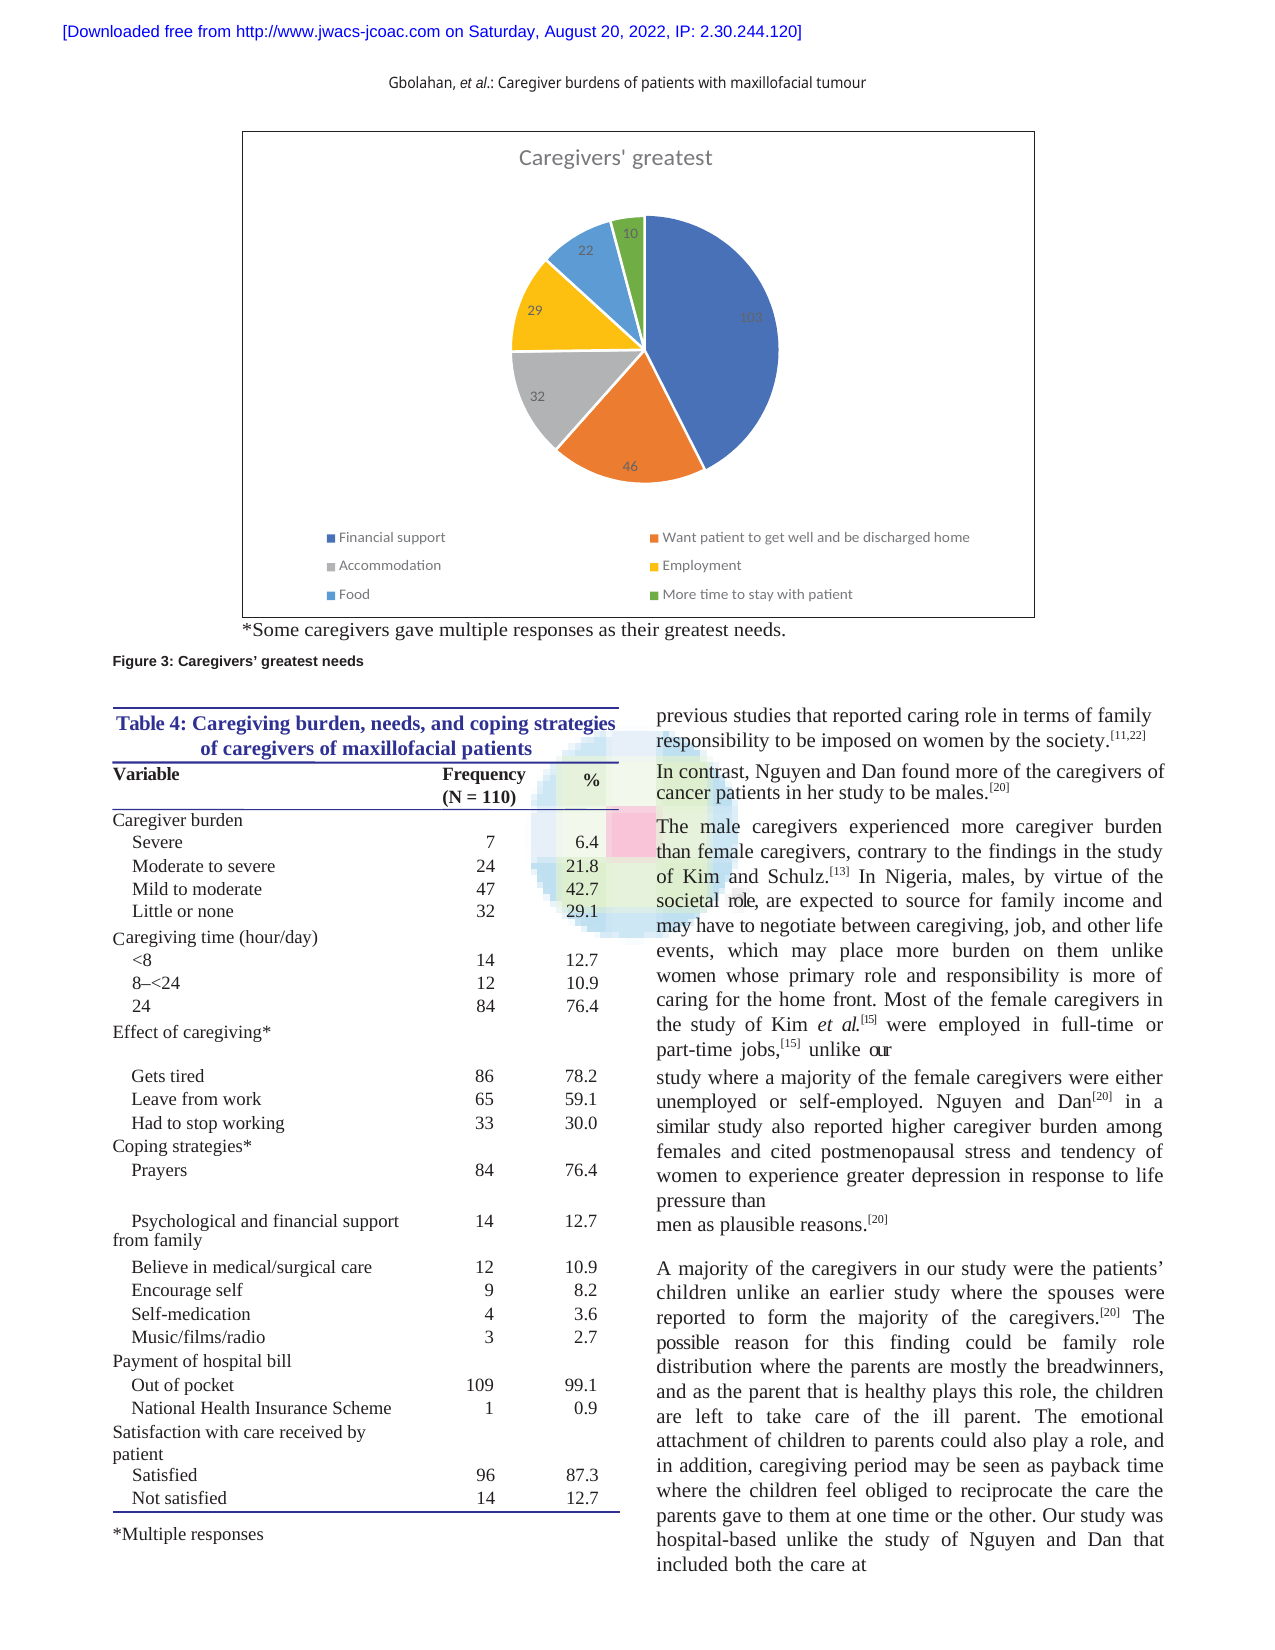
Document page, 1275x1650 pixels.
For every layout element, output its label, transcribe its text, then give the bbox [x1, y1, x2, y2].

text C [112, 927, 530, 949]
text Figure 3: Caregivers’ greatest needs [112, 652, 1177, 669]
subtitle Table 4: Caregiving burden, needs, and coping strategies of caregivers of maxillofacial patients [116, 710, 617, 760]
text from family [112, 1232, 402, 1251]
text Gets tired 86 78.2 [131, 1064, 602, 1086]
table_header Satisfied [113, 1466, 351, 1488]
text The male caregivers experienced more caregiver burden than female caregivers, contrary to the findings in the study of Kim and Schulz.[13] In Nigeria, males, by virtue of the societal role, are expected to source for family income and may have to negotiate between caregiving, job, and other life events, which may place more burden on them unlike women whose primary role and responsibility is more of caring for the home front. Most of the female caregivers in the study of Kim et al.[15] were employed in full-time or part-time jobs,[15] unlike our [656, 814, 1163, 1061]
text Psychological and financial support [131, 1213, 402, 1231]
picture [525, 764, 750, 945]
text Effect of caregiving* [112, 1022, 530, 1042]
table_cell 14 [351, 1488, 530, 1511]
picture [525, 725, 750, 763]
text Music/films/radio 3 2.7 [131, 1326, 602, 1348]
text Coping strategies* [112, 1135, 602, 1157]
text Leave from work 65 59.1 [131, 1088, 602, 1110]
text *Some caregivers gave multiple responses as their greatest needs. [242, 619, 1177, 641]
text Payment of hospital bill [112, 1350, 602, 1371]
text men as plausible reasons.[20] [656, 1213, 1177, 1236]
text Believe in medical/surgical care 12 10.9 [131, 1256, 602, 1277]
table_cell 12.7 [530, 1488, 619, 1511]
table_header 96 [351, 1466, 530, 1488]
text Encourage self 9 8.2 [131, 1279, 602, 1301]
table_header 87.3 [530, 1466, 619, 1488]
text Caregiver burden [112, 811, 530, 831]
text *Multiple responses [112, 1523, 602, 1545]
text National Health Insurance Scheme 1 0.9 [131, 1397, 602, 1418]
text Self-medication 4 3.6 [131, 1303, 602, 1324]
table_cell Not satisfied [113, 1488, 351, 1511]
text (N = 110) [100, 786, 516, 807]
text Variable Frequency [100, 763, 526, 784]
text Had to stop working 33 30.0 [131, 1112, 602, 1133]
text A majority of the caregivers in our study were the patients’ children unlike an earlier study where the spouses were reported to form the majority of the caregivers.[20] The possible reason for this finding could be family role distribution where the parents are mostly the breadwinners, and as the parent that is healthy plays this role, the children are left to take care of the ill parent. The emotional attachment of children to parents could also play a role, and in addition, caregiving period may be seen as payback time where the children feel obliged to reciprocate the care the parents gave to them at one time or the other. Our study was hospital-based unlike the study of Nguyen and Dan that included both the care at [656, 1256, 1165, 1576]
text previous studies that reported caring role in terms of family responsibility to be imposed on women by the society.[11,22] [656, 703, 1177, 752]
text Satisfaction with care received by patient [112, 1421, 415, 1465]
text Prayers 84 76.4 [131, 1159, 602, 1180]
text study where a majority of the female caregivers were either unemployed or self-employed. Nguyen and Dan[20] in a similar study also reported higher caregiver burden among females and cited postmenopausal stress and tendency of women to experience greater depression in response to life pressure than [656, 1064, 1163, 1212]
text Out of pocket 109 99.1 [131, 1373, 602, 1395]
text % In contrast, Nguyen and Dan found more of the caregivers of [582, 763, 1177, 782]
text cancer patients in her study to be males.[20] [656, 782, 1177, 804]
text 14 12.7 [475, 1213, 601, 1231]
